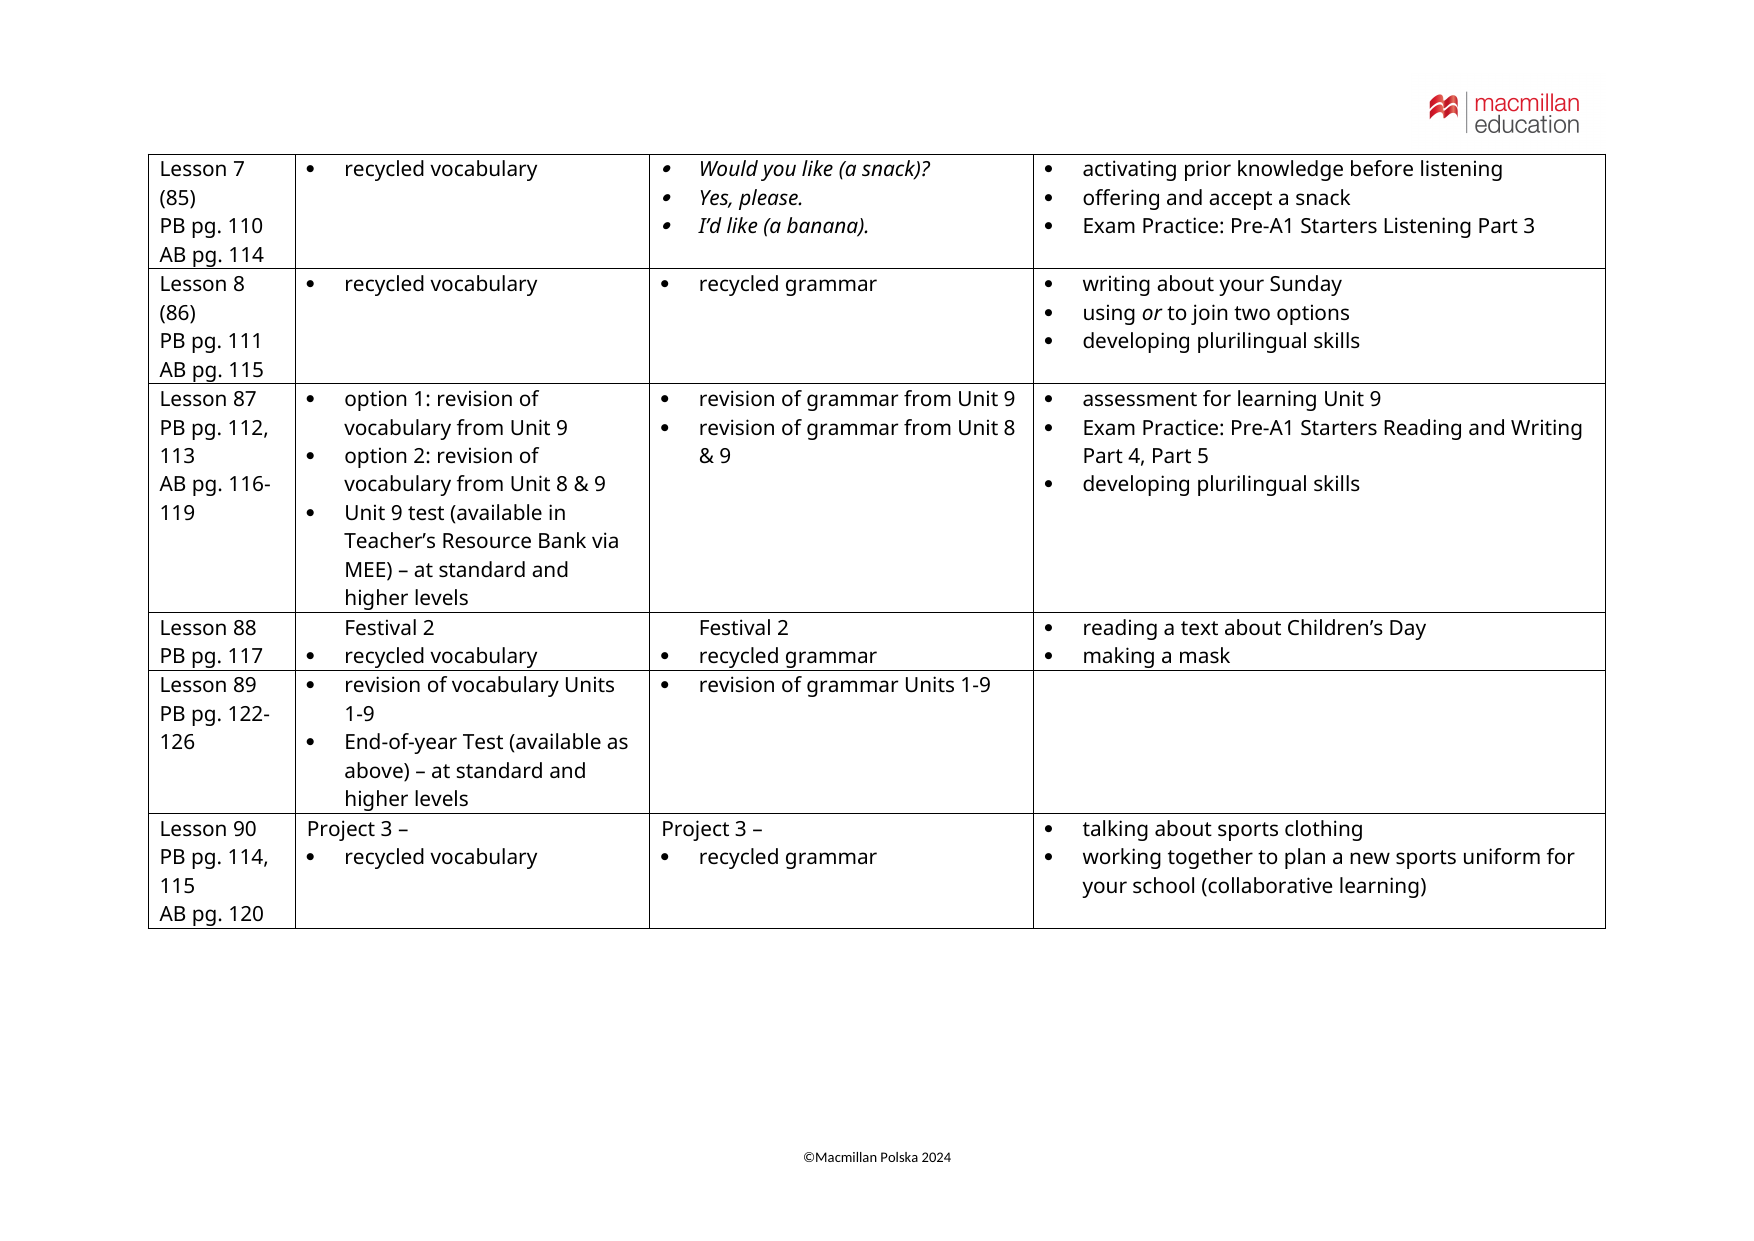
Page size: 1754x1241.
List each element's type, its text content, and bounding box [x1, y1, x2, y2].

table_cell Lesson 90 PB pg. 114, 115 AB pg. 120 [149, 814, 295, 928]
table_cell revision of vocabulary Units 1-9 End-of-year Test (available as above) – at standard and higher levels [296, 671, 649, 813]
table_cell Project 3 – recycled grammar [650, 814, 1033, 928]
table_cell Festival 2 recycled vocabulary [296, 613, 649, 669]
table_cell Lesson 8 (86) PB pg. 111 AB pg. 115 [149, 269, 295, 383]
table_cell option 1: revision of vocabulary from Unit 9 option 2: revision of vocabulary from Unit 8 & 9 Unit 9 test (available in Teacher’s Resource Bank via MEE) – at standard and higher levels [296, 384, 649, 612]
table_cell reading a text about Children’s Day making a mask [1034, 613, 1605, 669]
table_cell Lesson 87 PB pg. 112, 113 AB pg. 116-119 [149, 384, 295, 612]
table_cell Festival 2 recycled grammar [650, 613, 1033, 669]
picture [1411, 73, 1607, 154]
table_cell Project 3 – recycled vocabulary [296, 814, 649, 928]
table_cell revision of grammar from Unit 9 revision of grammar from Unit 8 & 9 [650, 384, 1033, 612]
table_cell [1034, 671, 1605, 813]
table_cell assessment for learning Unit 9 Exam Practice: Pre-A1 Starters Reading and Writing Part 4, Part 5 developing plurilingual skills [1034, 384, 1605, 612]
table_cell Lesson 7 (85) PB pg. 110 AB pg. 114 [149, 155, 295, 268]
table_cell activating prior knowledge before listening offering and accept a snack Exam Practice: Pre-A1 Starters Listening Part 3 [1034, 155, 1605, 268]
table_cell recycled grammar [650, 269, 1033, 383]
table_cell Lesson 88 PB pg. 117 [149, 613, 295, 669]
table_cell Would you like (a snack)? Yes, please. I’d like (a banana). [650, 155, 1033, 268]
table_cell writing about your Sunday using or to join two options developing plurilingual skills [1034, 269, 1605, 383]
table_cell recycled vocabulary [296, 155, 649, 268]
table_cell Lesson 89 PB pg. 122-126 [149, 671, 295, 813]
table_cell recycled vocabulary [296, 269, 649, 383]
table_cell talking about sports clothing working together to plan a new sports uniform for your school (collaborative learning) [1034, 814, 1605, 928]
table_cell revision of grammar Units 1-9 [650, 671, 1033, 813]
